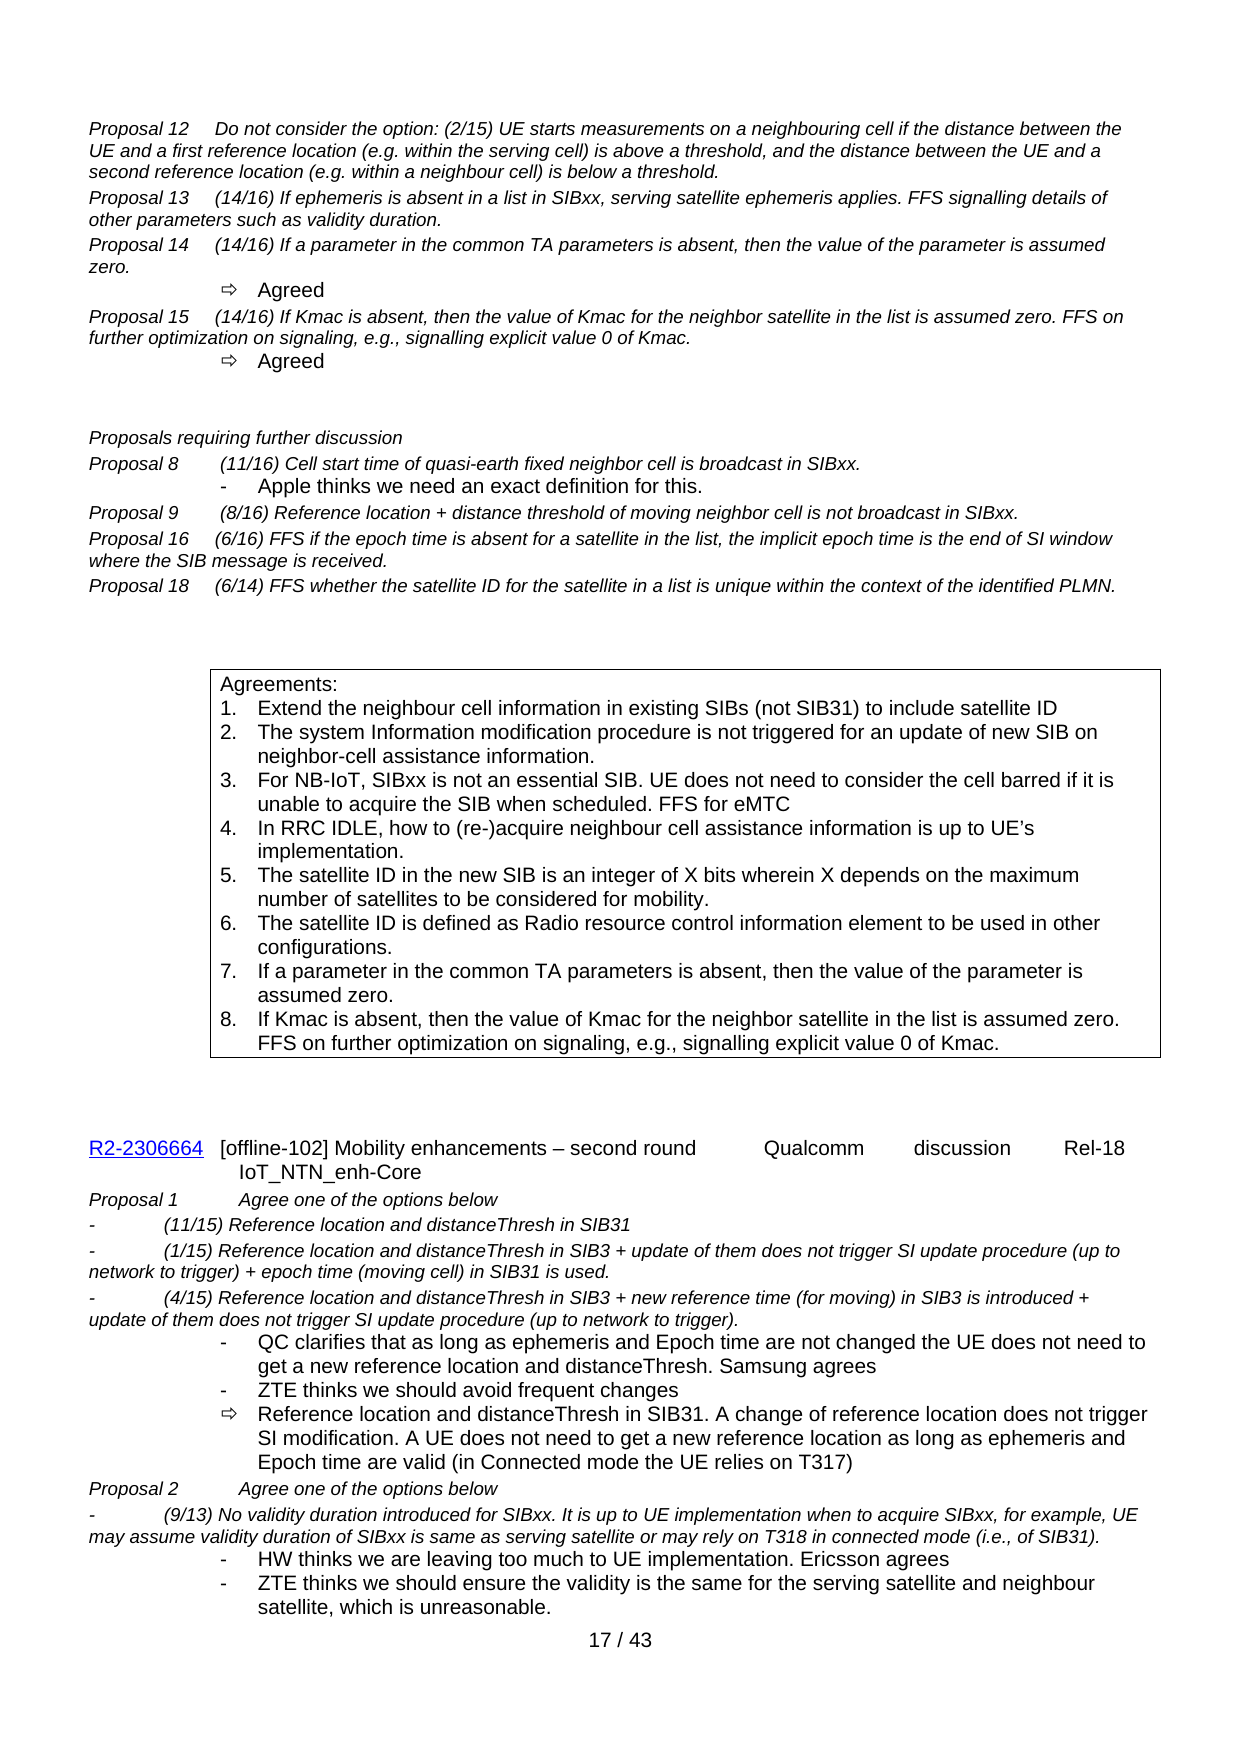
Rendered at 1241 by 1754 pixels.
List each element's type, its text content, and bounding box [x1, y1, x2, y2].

text Proposal 8 (11/16) Cell start time of quasi-earth fixed neighbor cell is broadcast in SIBxx. [89, 452, 1152, 474]
text Proposals requiring further discussion [89, 427, 1152, 448]
text - (4/15) Reference location and distanceThresh in SIB3 + new reference time (for moving) in SIB3 is introduced + update of them does not trigger SI update procedure (up to network to trigger). [89, 1287, 1152, 1330]
text Proposal 16 (6/16) FFS if the epoch time is absent for a satellite in the list, the implicit epoch time is the end of SI window where the SIB message is received. [89, 528, 1152, 571]
text Proposal 9 (8/16) Reference location + distance threshold of moving neighbor cell is not broadcast in SIBxx. [89, 502, 1152, 524]
list The satellite ID in the new SIB is an integer of X bits wherein X depends on the maximum number of satellites to be considered for mobility. [211, 860, 1160, 908]
text Proposal 12 Do not consider the option: (2/15) UE starts measurements on a neighbouring cell if the distance between the UE and a first reference location (e.g. within the serving cell) is above a threshold, and the distance between the UE and a second reference location (e.g. within a neighbour cell) is below a threshold. [89, 118, 1152, 183]
text Proposal 15 (14/16) If Kmac is absent, then the value of Kmac for the neighbor satellite in the list is assumed zero. FFS on further optimization on signaling, e.g., signalling explicit value 0 of Kmac. [89, 306, 1152, 349]
list Agreed [220, 349, 1152, 373]
text - QC clarifies that as long as ephemeris and Epoch time are not changed the UE does not need to get a new reference location and distanceThresh. Samsung agrees [220, 1330, 1152, 1378]
text Proposal 14 (14/16) If a parameter in the common TA parameters is absent, then the value of the parameter is assumed zero. [89, 234, 1152, 277]
list In RRC IDLE, how to (re-)acquire neighbour cell assistance information is up to UE’s implementation. [211, 812, 1160, 860]
list The satellite ID is defined as Radio resource control information element to be used in other configurations. [211, 908, 1160, 956]
list For NB-IoT, SIBxx is not an essential SIB. UE does not need to consider the cell barred if it is unable to acquire the SIB when scheduled. FFS for eMTC [211, 764, 1160, 812]
text - (1/15) Reference location and distanceThresh in SIB3 + update of them does not trigger SI update procedure (up to network to trigger) + epoch time (moving cell) in SIB31 is used. [89, 1240, 1152, 1283]
list Agreed [220, 277, 1152, 301]
text Proposal 18 (6/14) FFS whether the satellite ID for the satellite in a list is unique within the context of the identified PLMN. [89, 575, 1152, 597]
text - (9/13) No validity duration introduced for SIBxx. It is up to UE implementation when to acquire SIBxx, for example, UE may assume validity duration of SIBxx is same as serving satellite or may rely on T318 in connected mode (i.e., of SIB31). [89, 1504, 1152, 1547]
list If a parameter in the common TA parameters is absent, then the value of the parameter is assumed zero. [211, 956, 1160, 1004]
text Proposal 1 Agree one of the options below [89, 1188, 1152, 1210]
list If Kmac is absent, then the value of Kmac for the neighbor satellite in the list is assumed zero. FFS on further optimization on signaling, e.g., signalling explicit value 0 of Kmac. [211, 1004, 1160, 1057]
text - (11/15) Reference location and distanceThresh in SIB31 [89, 1214, 1152, 1236]
text Proposal 2 Agree one of the options below [89, 1478, 1152, 1500]
title R2-2306664 [offline-102] Mobility enhancements – second round Qualcomm discussion Rel-18 IoT_NTN_enh-Core [89, 1136, 1152, 1184]
text Agreements: [211, 670, 1160, 692]
text Proposal 13 (14/16) If ephemeris is absent in a list in SIBxx, serving satellite ephemeris applies. FFS signalling details of other parameters such as validity duration. [89, 187, 1152, 230]
list Extend the neighbour cell information in existing SIBs (not SIB31) to include satellite ID [211, 692, 1160, 716]
text - Apple thinks we need an exact definition for this. [220, 474, 1152, 498]
text - HW thinks we are leaving too much to UE implementation. Ericsson agrees [220, 1547, 1152, 1571]
text - ZTE thinks we should ensure the validity is the same for the serving satellite and neighbour satellite, which is unreasonable. [220, 1571, 1152, 1619]
list The system Information modification procedure is not triggered for an update of new SIB on neighbor-cell assistance information. [211, 716, 1160, 764]
text - ZTE thinks we should avoid frequent changes [220, 1378, 1152, 1402]
